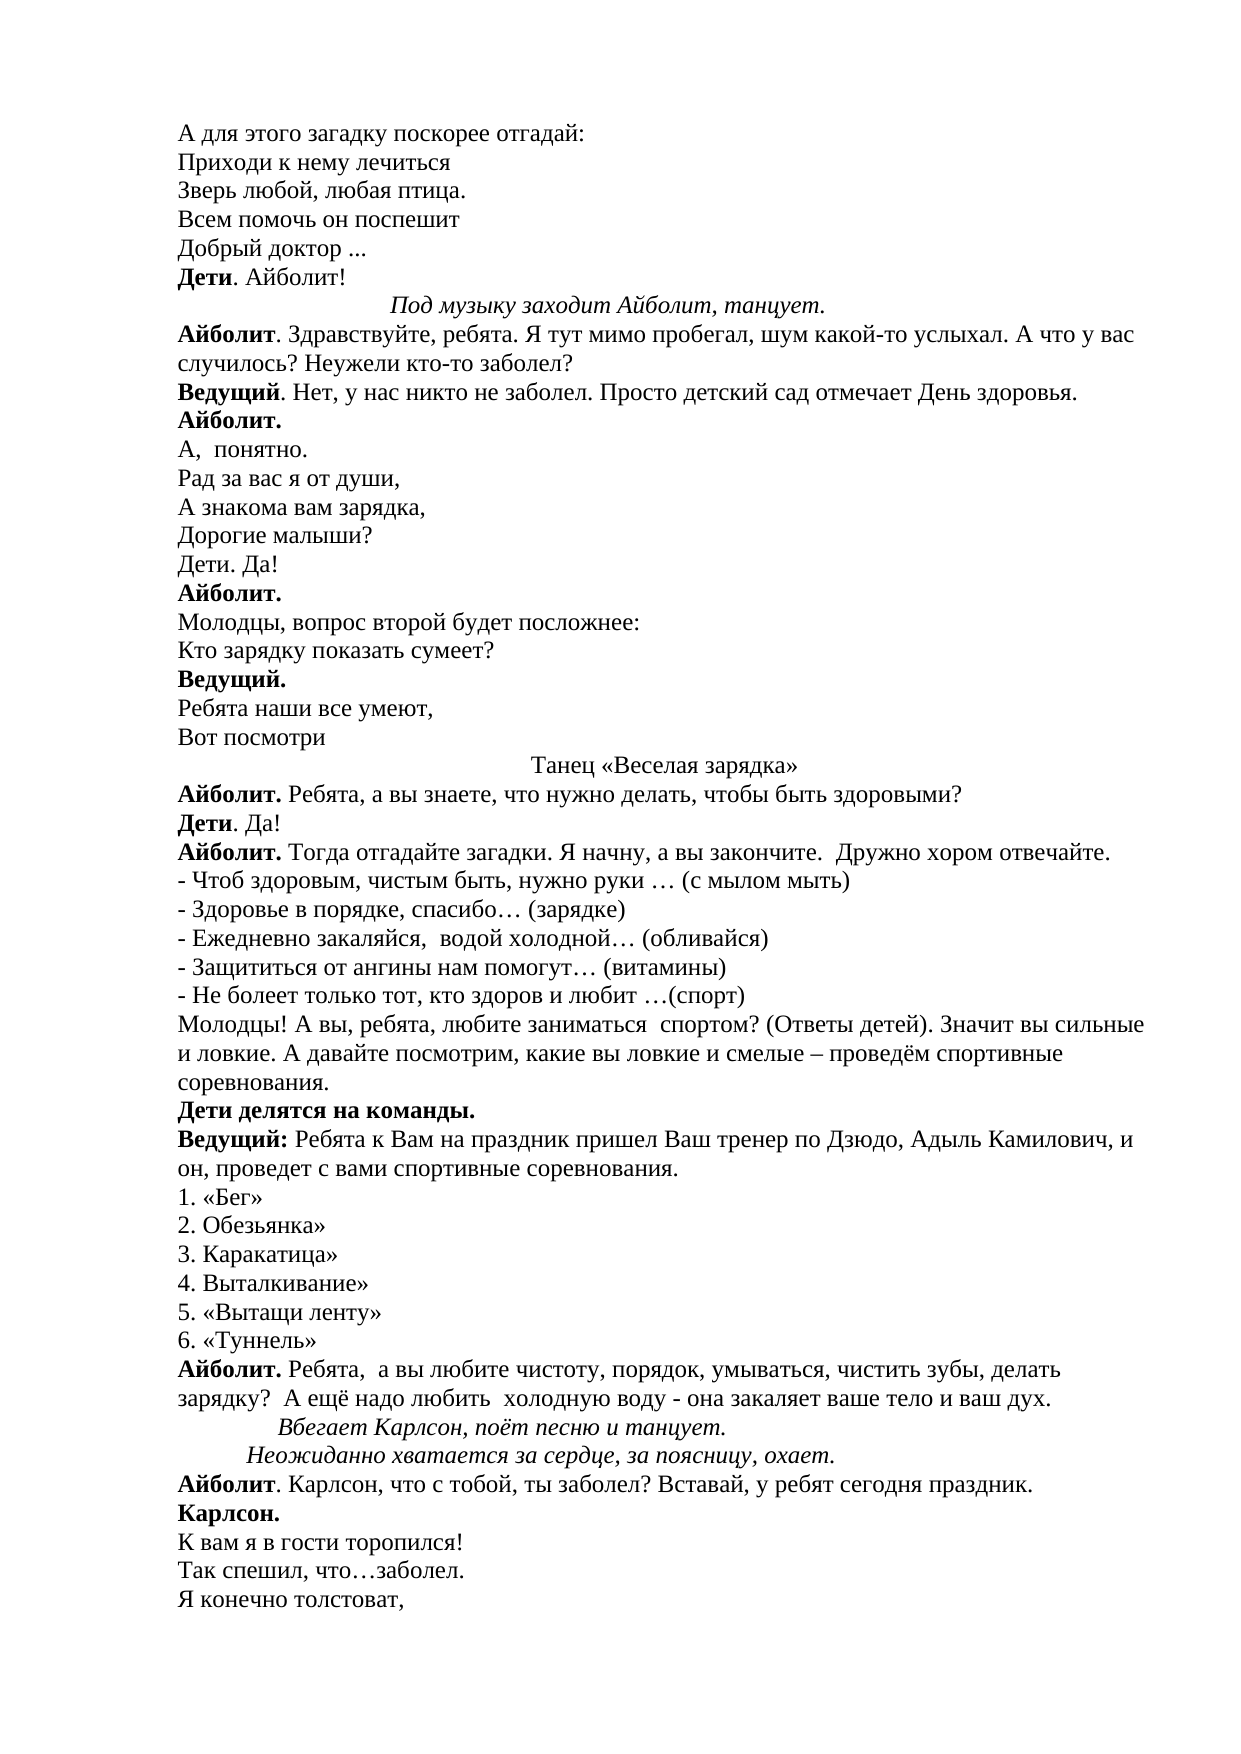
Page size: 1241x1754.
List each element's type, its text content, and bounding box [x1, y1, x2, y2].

text 2. Обезьянка» [177, 1211, 1152, 1239]
text Молодцы! А вы, ребята, любите заниматься спортом? (Ответы детей). Значит вы сильные и ловкие. А давайте посмотрим, какие вы ловкие и смелые – проведём спортивные соревнования. [177, 1009, 1152, 1096]
text Неожиданно хватается за сердце, за поясницу, охает. [177, 1441, 1152, 1469]
text Ведущий. Нет, у нас никто не заболел. Просто детский сад отмечает День здоровья. [177, 377, 1152, 406]
text - Чтоб здоровым, чистым быть, нужно руки … (с мылом мыть) [177, 866, 1152, 894]
text 5. «Вытащи ленту» [177, 1297, 1152, 1326]
text Айболит. [177, 578, 1152, 607]
text 4. Выталкивание» [177, 1268, 1152, 1297]
text Айболит. Тогда отгадайте загадки. Я начну, а вы закончите. Дружно хором отвечайте. [177, 837, 1152, 866]
text Айболит. [177, 406, 1152, 434]
text А знакома вам зарядка, [177, 492, 1152, 521]
text Молодцы, вопрос второй будет посложнее: [177, 607, 1152, 636]
text Дети делятся на команды. [177, 1096, 1152, 1124]
text Дорогие малыши? [177, 521, 1152, 549]
text Танец «Веселая зарядка» [177, 751, 1152, 779]
text Добрый доктор ... [177, 233, 1152, 262]
text 6. «Туннель» [177, 1326, 1152, 1354]
text - Здоровье в порядке, спасибо… (зарядке) [177, 894, 1152, 923]
text А для этого загадку поскорее отгадай: [177, 118, 1152, 147]
text Зверь любой, любая птица. [177, 176, 1152, 204]
text Ребята наши все умеют, [177, 693, 1152, 722]
text Дети. Да! [177, 549, 1152, 578]
text Всем помочь он поспешит [177, 204, 1152, 233]
text 3. Каракатица» [177, 1239, 1152, 1268]
text Я конечно толстоват, [177, 1584, 1152, 1613]
text Вбегает Карлсон, поёт песню и танцует. [177, 1412, 1152, 1441]
text Дети. Айболит! [177, 262, 1152, 291]
text Ведущий: Ребята к Вам на праздник пришел Ваш тренер по Дзюдо, Адыль Камилович, и он, проведет с вами спортивные соревнования. [177, 1124, 1152, 1182]
text Дети. Да! [177, 808, 1152, 837]
text Ведущий. [177, 664, 1152, 693]
text Кто зарядку показать сумеет? [177, 636, 1152, 664]
text - Не болеет только тот, кто здоров и любит …(спорт) [177, 981, 1152, 1009]
text Айболит. Карлсон, что с тобой, ты заболел? Вставай, у ребят сегодня праздник. [177, 1469, 1152, 1498]
text Айболит. Ребята, а вы любите чистоту, порядок, умываться, чистить зубы, делать зарядку? А ещё надо любить холодную воду - она закаляет ваше тело и ваш дух. [177, 1354, 1152, 1412]
text - Ежедневно закаляйся, водой холодной… (обливайся) [177, 923, 1152, 952]
text Рад за вас я от души, [177, 463, 1152, 492]
text Так спешил, что…заболел. [177, 1556, 1152, 1584]
text Вот посмотри [177, 722, 1152, 751]
text Под музыку заходит Айболит, танцует. [177, 291, 1152, 319]
text Приходи к нему лечиться [177, 147, 1152, 176]
text - Защититься от ангины нам помогут… (витамины) [177, 952, 1152, 981]
text Карлсон. [177, 1498, 1152, 1527]
text Айболит. Ребята, а вы знаете, что нужно делать, чтобы быть здоровыми? [177, 779, 1152, 808]
text 1. «Бег» [177, 1182, 1152, 1211]
text Айболит. Здравствуйте, ребята. Я тут мимо пробегал, шум какой-то услыхал. А что у вас случилось? Неужели кто-то заболел? [177, 319, 1152, 377]
text К вам я в гости торопился! [177, 1527, 1152, 1556]
text А, понятно. [177, 434, 1152, 463]
